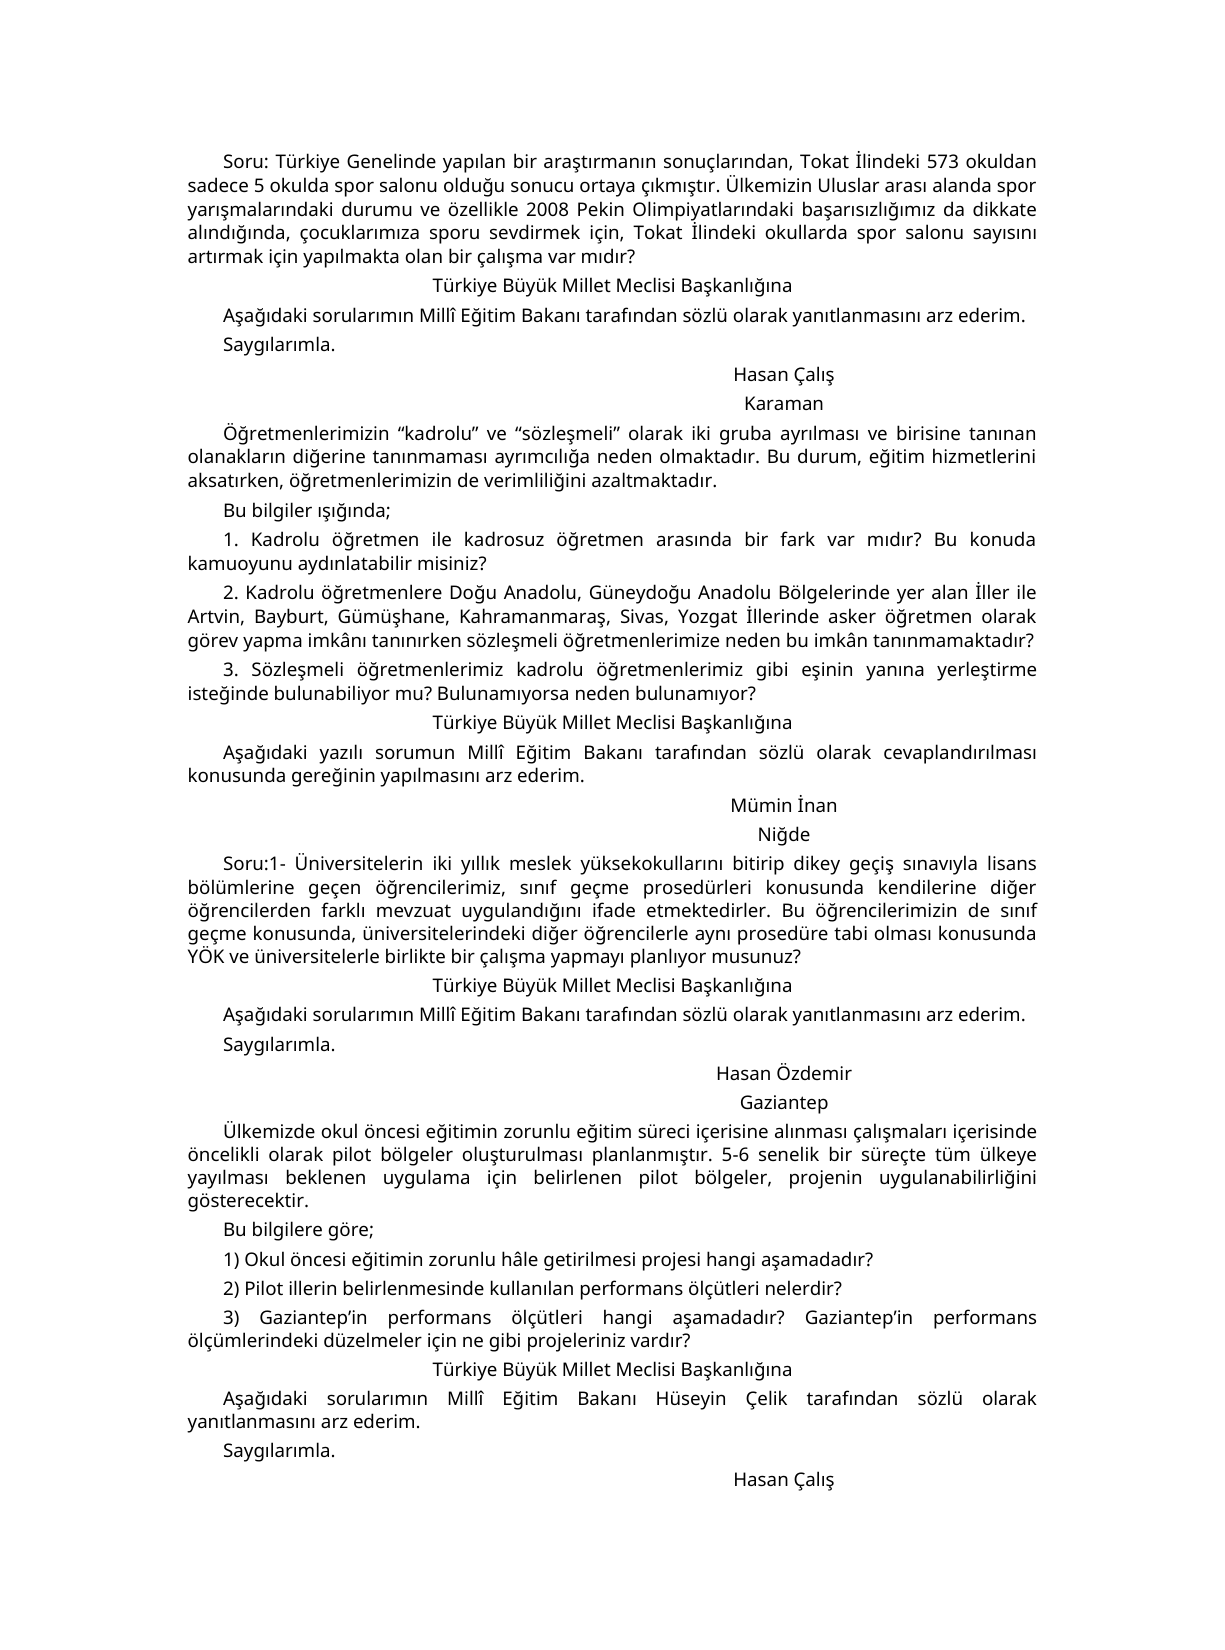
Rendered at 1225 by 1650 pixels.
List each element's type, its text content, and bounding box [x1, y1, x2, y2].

text Bu bilgiler ışığında; [187, 498, 1037, 522]
text 2. Kadrolu öğretmenlere Doğu Anadolu, Güneydoğu Anadolu Bölgelerinde yer alan İller ile Artvin, Bayburt, Gümüşhane, Kahramanmaraş, Sivas, Yozgat İllerinde asker öğretmen olarak görev yapma imkânı tanınırken sözleşmeli öğretmenlerimize neden bu imkân tanınmamaktadır? [187, 581, 1037, 652]
text Türkiye Büyük Millet Meclisi Başkanlığına [187, 711, 1037, 734]
text 2) Pilot illerin belirlenmesinde kullanılan performans ölçütleri nelerdir? [187, 1276, 1037, 1300]
text Hasan Çalış [187, 362, 1037, 386]
text Türkiye Büyük Millet Meclisi Başkanlığına [187, 1358, 1037, 1381]
text Hasan Çalış [187, 1468, 1037, 1491]
text Gaziantep [187, 1091, 1037, 1114]
text Saygılarımla. [187, 333, 1037, 357]
text 1. Kadrolu öğretmen ile kadrosuz öğretmen arasında bir fark var mıdır? Bu konuda kamuoyunu aydınlatabilir misiniz? [187, 528, 1037, 575]
text Aşağıdaki sorularımın Millî Eğitim Bakanı tarafından sözlü olarak yanıtlanmasını arz ederim. [187, 303, 1037, 327]
text Bu bilgilere göre; [187, 1218, 1037, 1242]
text 1) Okul öncesi eğitimin zorunlu hâle getirilmesi projesi hangi aşamadadır? [187, 1247, 1037, 1271]
text Aşağıdaki sorularımın Millî Eğitim Bakanı Hüseyin Çelik tarafından sözlü olarak yanıtlanmasını arz ederim. [187, 1387, 1037, 1433]
text Öğretmenlerimizin “kadrolu” ve “sözleşmeli” olarak iki gruba ayrılması ve birisine tanınan olanakların diğerine tanınmaması ayrımcılığa neden olmaktadır. Bu durum, eğitim hizmetlerini aksatırken, öğretmenlerimizin de verimliliğini azaltmaktadır. [187, 421, 1037, 492]
text 3. Sözleşmeli öğretmenlerimiz kadrolu öğretmenlerimiz gibi eşinin yanına yerleştirme isteğinde bulunabiliyor mu? Bulunamıyorsa neden bulunamıyor? [187, 658, 1037, 705]
text Türkiye Büyük Millet Meclisi Başkanlığına [187, 274, 1037, 298]
text Saygılarımla. [187, 1439, 1037, 1462]
text Türkiye Büyük Millet Meclisi Başkanlığına [187, 974, 1037, 997]
text Aşağıdaki sorularımın Millî Eğitim Bakanı tarafından sözlü olarak yanıtlanmasını arz ederim. [187, 1003, 1037, 1027]
text 3) Gaziantep’in performans ölçütleri hangi aşamadadır? Gaziantep’in performans ölçümlerindeki düzelmeler için ne gibi projeleriniz vardır? [187, 1306, 1037, 1352]
text Aşağıdaki yazılı sorumun Millî Eğitim Bakanı tarafından sözlü olarak cevaplandırılması konusunda gereğinin yapılmasını arz ederim. [187, 740, 1037, 787]
text Niğde [187, 823, 1037, 846]
text Hasan Özdemir [187, 1061, 1037, 1085]
text Saygılarımla. [187, 1032, 1037, 1056]
text Soru: Türkiye Genelinde yapılan bir araştırmanın sonuçlarından, Tokat İlindeki 573 okuldan sadece 5 okulda spor salonu olduğu sonucu ortaya çıkmıştır. Ülkemizin Uluslar arası alanda spor yarışmalarındaki durumu ve özellikle 2008 Pekin Olimpiyatlarındaki başarısızlığımız da dikkate alındığında, çocuklarımıza sporu sevdirmek için, Tokat İlindeki okullarda spor salonu sayısını artırmak için yapılmakta olan bir çalışma var mıdır? [187, 150, 1037, 268]
text Mümin İnan [187, 793, 1037, 817]
text Karaman [187, 392, 1037, 416]
text Soru:1- Üniversitelerin iki yıllık meslek yüksekokullarını bitirip dikey geçiş sınavıyla lisans bölümlerine geçen öğrencilerimiz, sınıf geçme prosedürleri konusunda kendilerine diğer öğrencilerden farklı mevzuat uygulandığını ifade etmektedirler. Bu öğrencilerimizin de sınıf geçme konusunda, üniversitelerindeki diğer öğrencilerle aynı prosedüre tabi olması konusunda YÖK ve üniversitelerle birlikte bir çalışma yapmayı planlıyor musunuz? [187, 852, 1037, 968]
text Ülkemizde okul öncesi eğitimin zorunlu eğitim süreci içerisine alınması çalışmaları içerisinde öncelikli olarak pilot bölgeler oluşturulması planlanmıştır. 5-6 senelik bir süreçte tüm ülkeye yayılması beklenen uygulama için belirlenen pilot bölgeler, projenin uygulanabilirliğini gösterecektir. [187, 1119, 1037, 1212]
